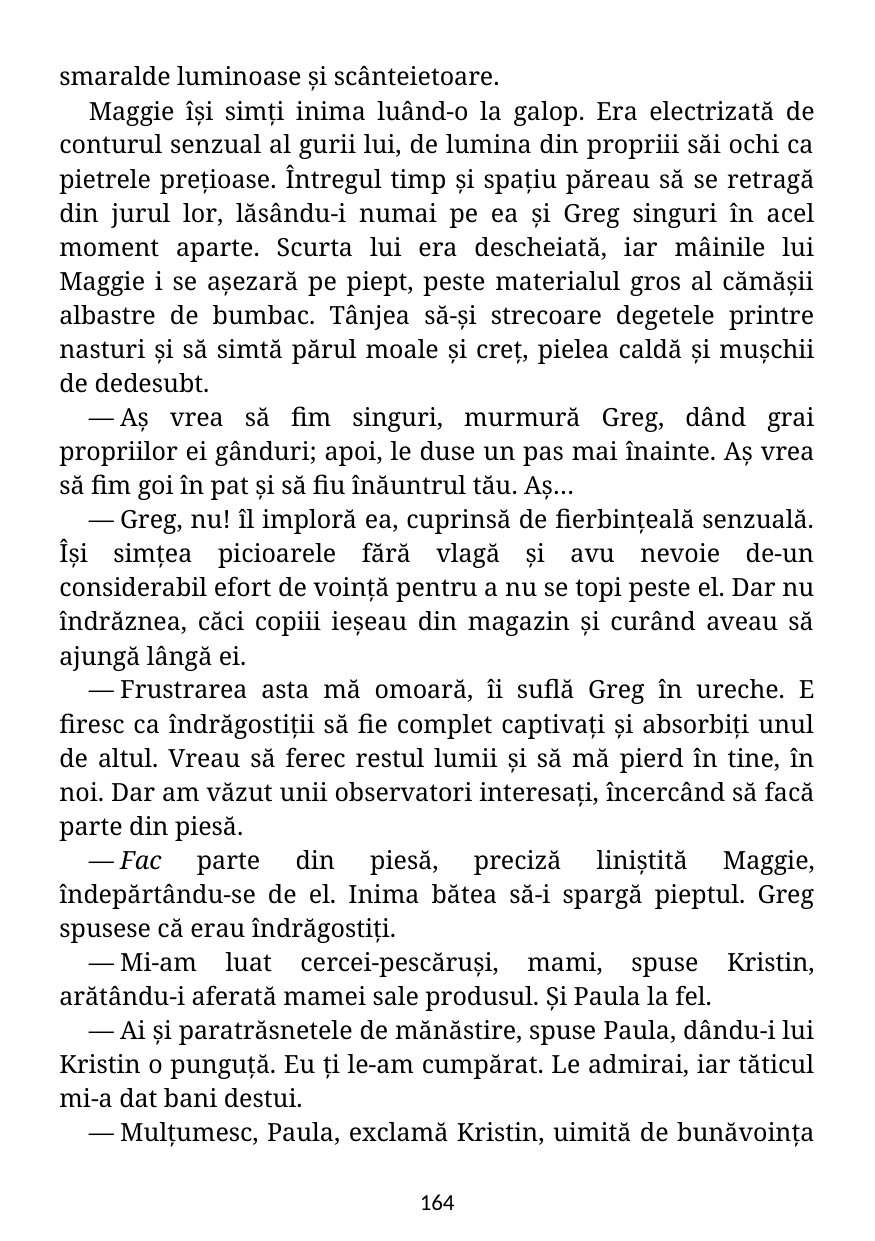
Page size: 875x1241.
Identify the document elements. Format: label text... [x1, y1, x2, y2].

text Maggie îşi simţi inima luând-o la galop. Era electrizată de conturul senzual al gurii lui, de lumina din propriii săi ochi ca pietrele preţioase. Întregul timp şi spaţiu păreau să se retragă din jurul lor, lăsându-i numai pe ea şi Greg singuri în acel moment aparte. Scurta lui era descheiată, iar mâinile lui Maggie i se aşezară pe piept, peste materialul gros al cămăşii albastre de bumbac. Tânjea să-şi strecoare degetele printre nasturi şi să simtă părul moale şi creţ, pielea caldă şi muşchii de dedesubt. [59, 93, 815, 400]
text — Frustrarea asta mă omoară, îi suflă Greg în ureche. E firesc ca îndrăgostiţii să fie complet captivaţi şi absorbiţi unul de altul. Vreau să ferec restul lumii şi să mă pierd în tine, în noi. Dar am văzut unii observatori interesaţi, încercând să facă parte din piesă. [59, 672, 815, 842]
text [59, 59, 815, 93]
text — Fac parte din piesă, preciză liniştită Maggie, îndepărtându-se de el. Inima bătea să-i spargă pieptul. Greg spusese că erau îndrăgostiţi. [59, 842, 815, 945]
text — Ai şi paratrăsnetele de mănăstire, spuse Paula, dându-i lui Kristin o punguţă. Eu ţi le-am cumpărat. Le admirai, iar tăticul mi-a dat bani destui. [59, 1013, 815, 1115]
text — Aş vrea să fim singuri, murmură Greg, dând grai propriilor ei gânduri; apoi, le duse un pas mai înainte. Aş vrea să fim goi în pat şi să fiu înăuntrul tău. Aş… [59, 400, 815, 502]
text — Mi-am luat cercei-pescăruşi, mami, spuse Kristin, arătându-i aferată mamei sale produsul. Şi Paula la fel. [59, 945, 815, 1013]
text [59, 1115, 815, 1149]
text — Greg, nu! îl imploră ea, cuprinsă de fierbinţeală senzuală. Îşi simţea picioarele fără vlagă şi avu nevoie de-un considerabil efort de voinţă pentru a nu se topi peste el. Dar nu îndrăznea, căci copiii ieşeau din magazin şi curând aveau să ajungă lângă ei. [59, 502, 815, 672]
